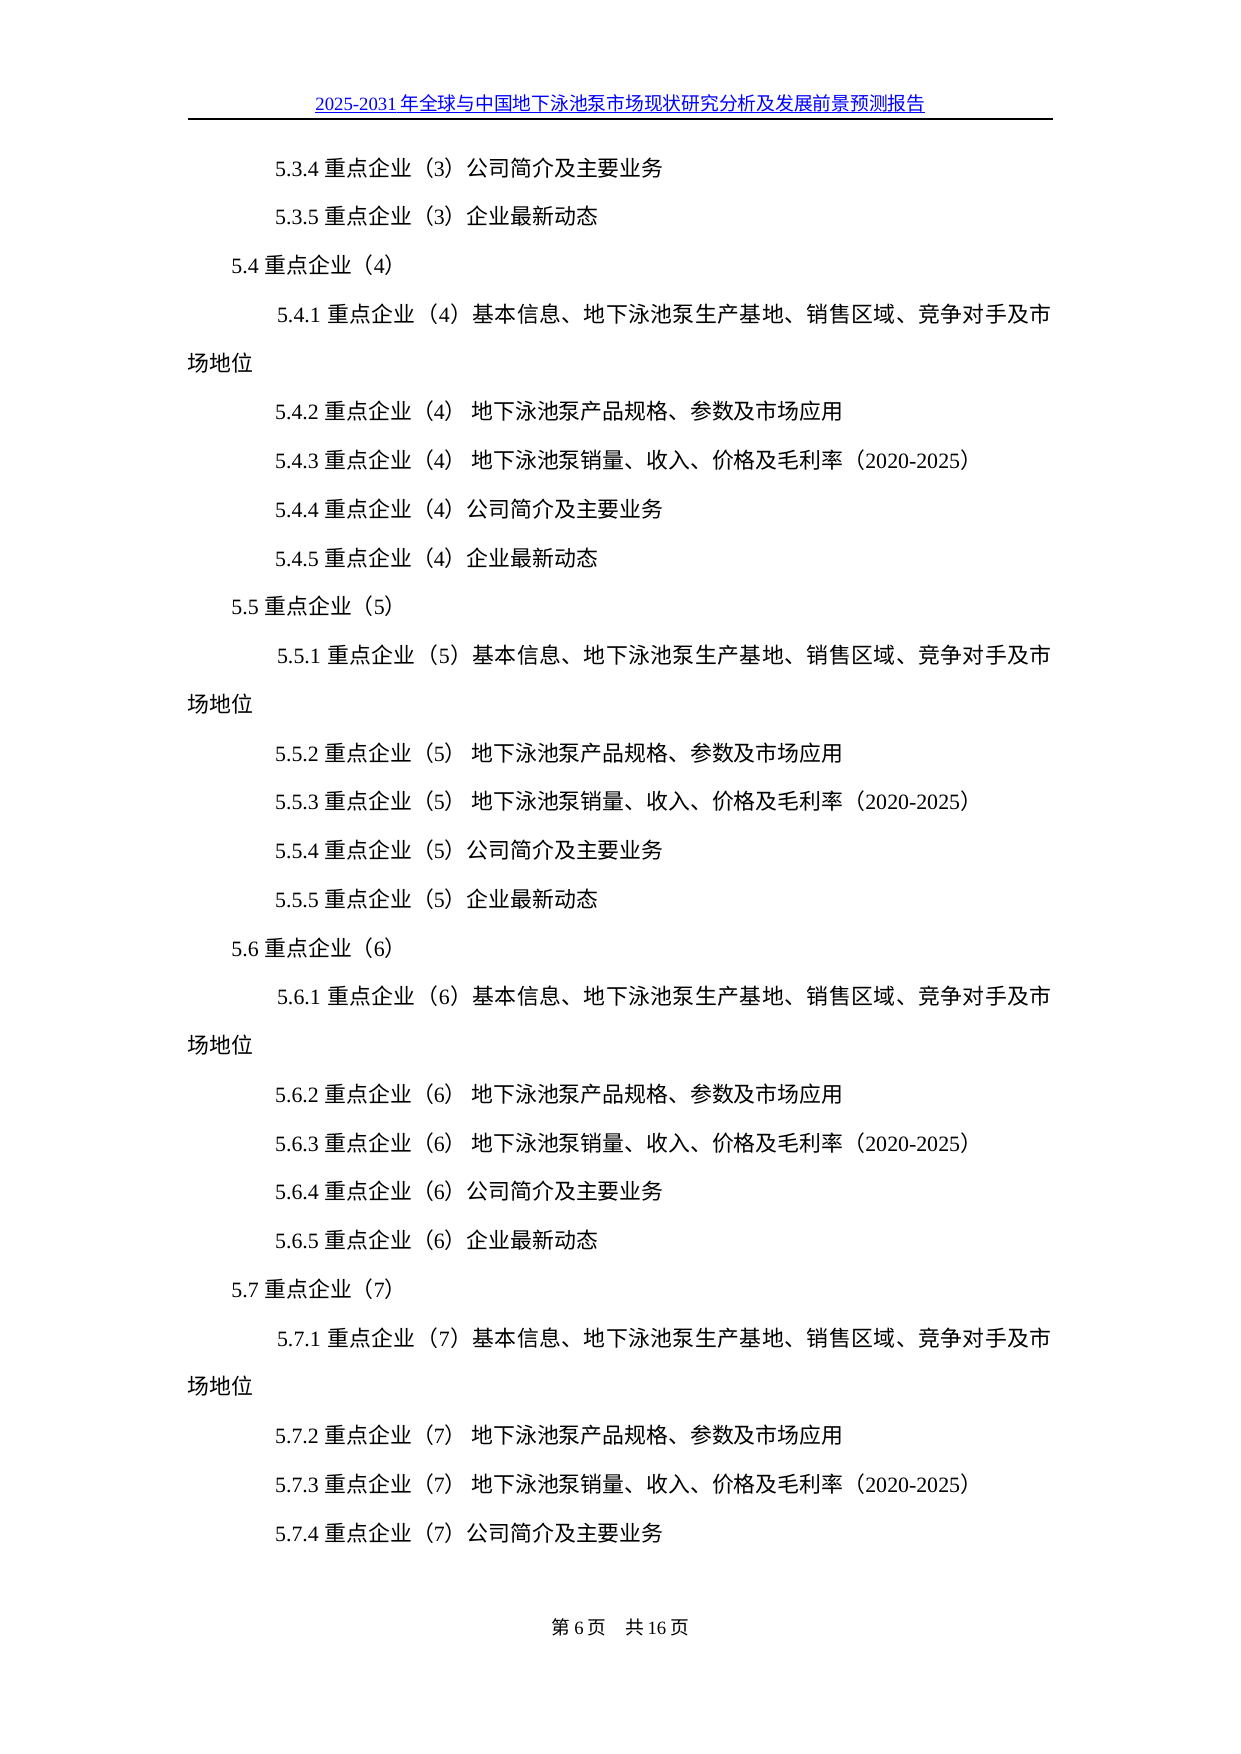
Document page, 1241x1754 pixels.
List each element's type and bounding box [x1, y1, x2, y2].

text [187, 150, 1053, 1548]
